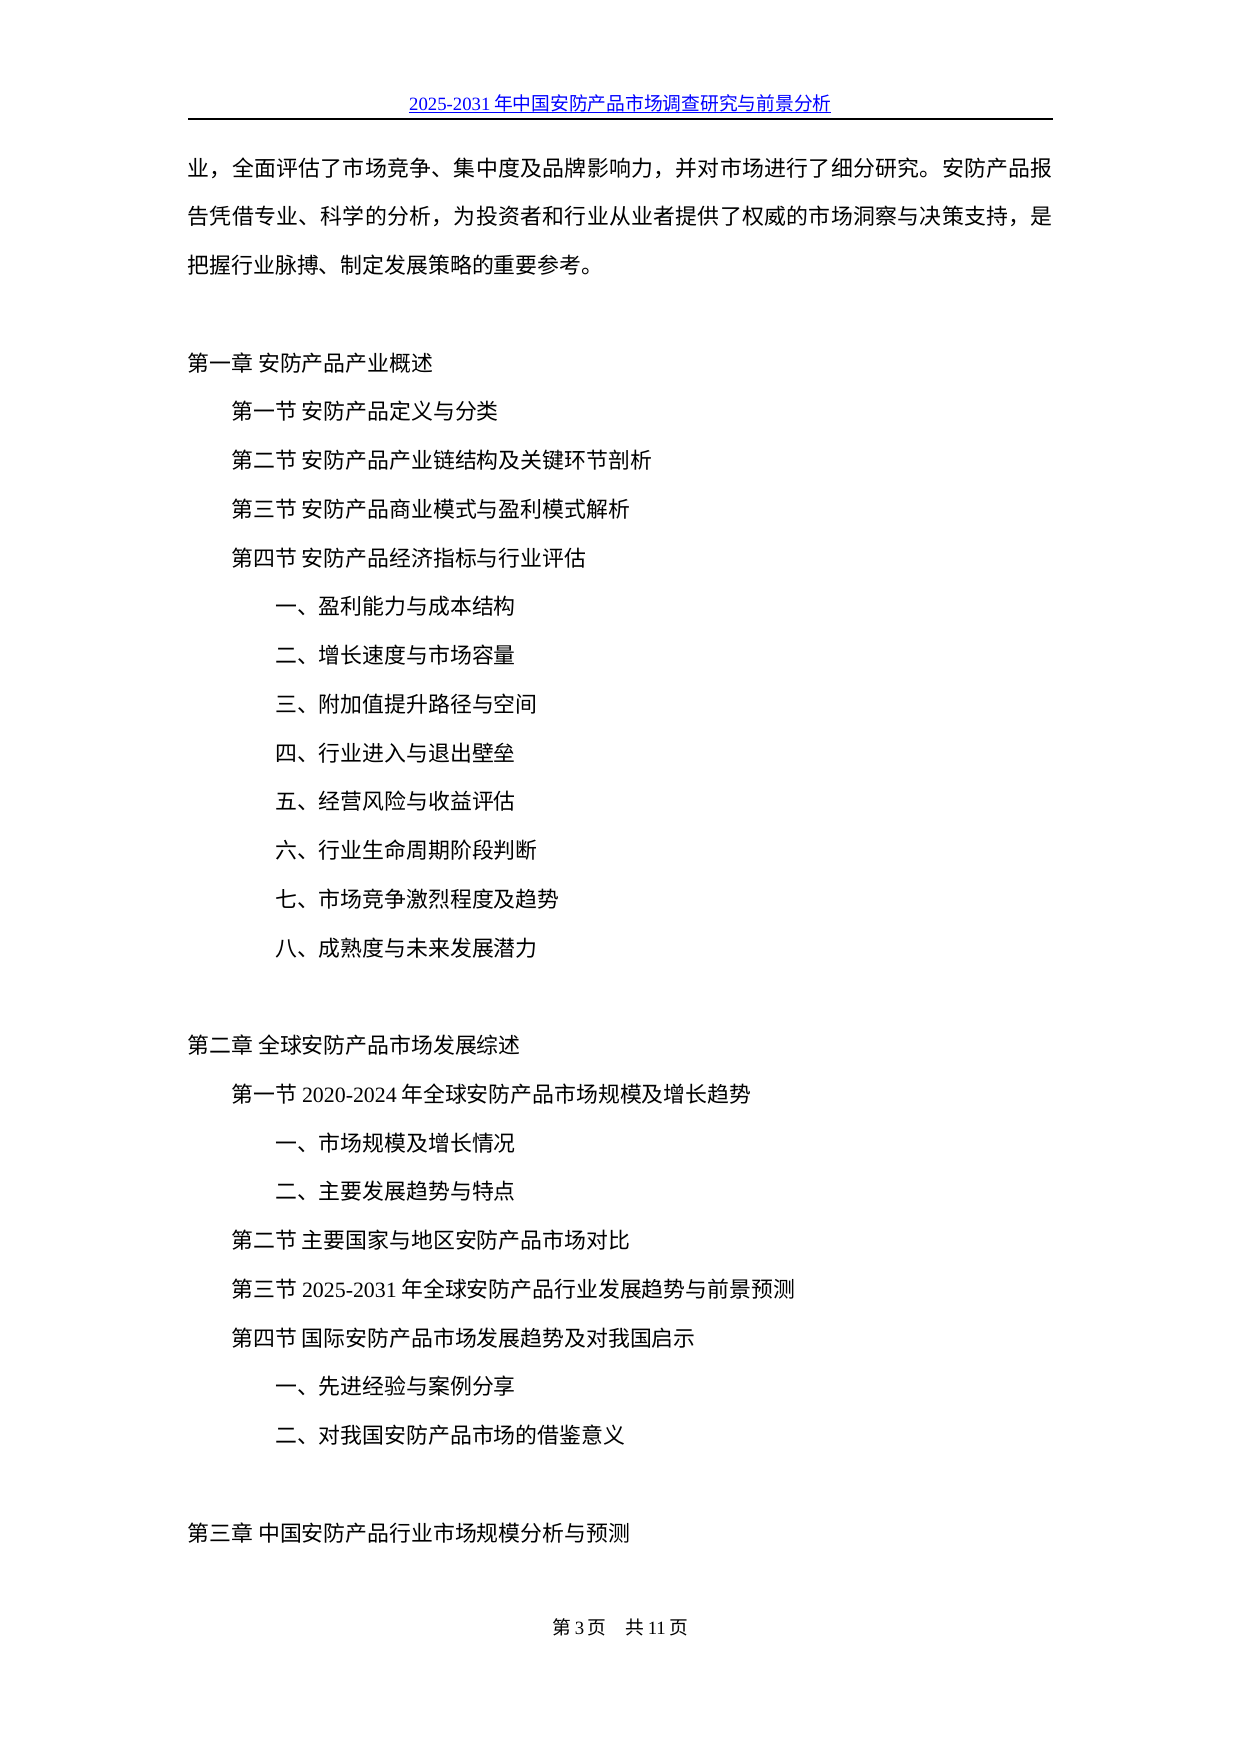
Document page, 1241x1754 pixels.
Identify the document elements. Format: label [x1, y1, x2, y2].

text [187, 150, 1053, 1548]
